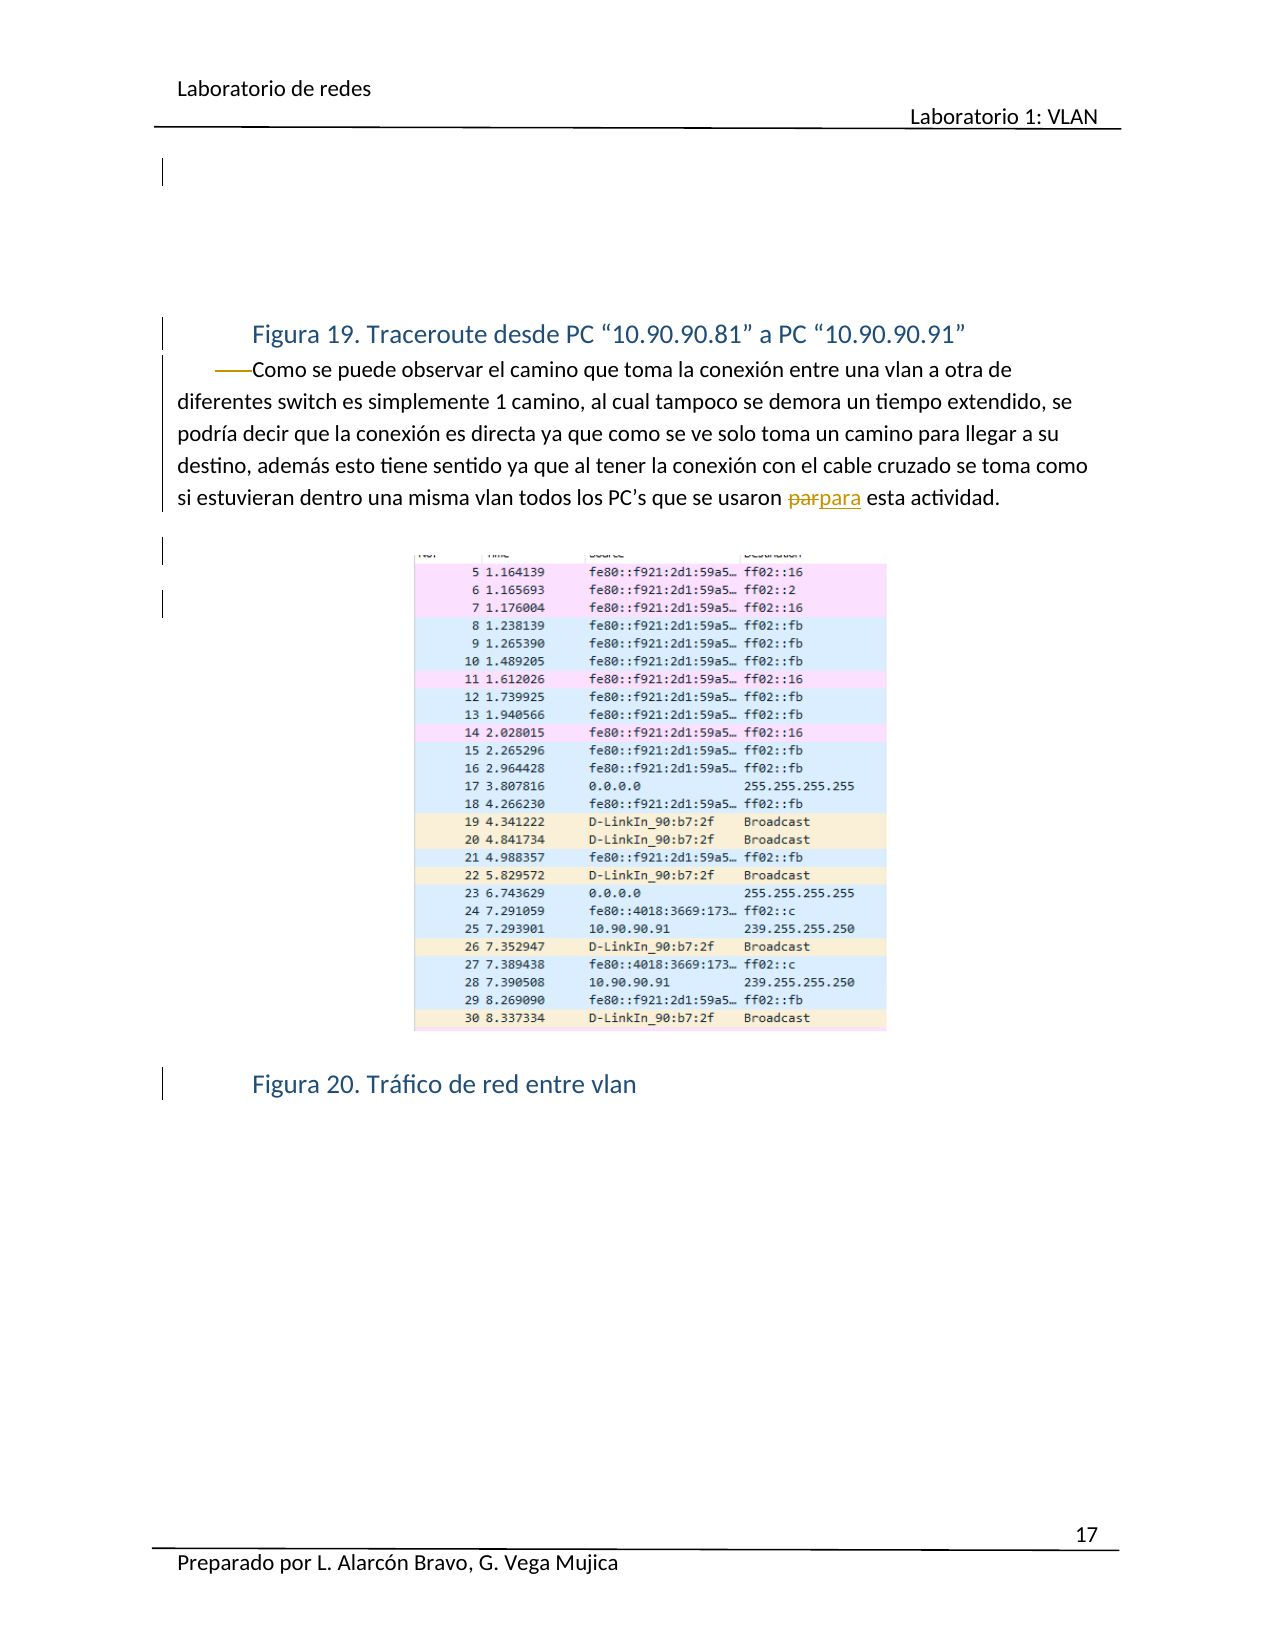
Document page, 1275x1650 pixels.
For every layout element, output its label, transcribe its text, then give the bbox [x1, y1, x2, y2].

picture [414, 555, 887, 1031]
subtitle Figura 19. Traceroute desde PC “10.90.90.81” a PC “10.90.90.91” [252, 317, 1098, 350]
subtitle Figura 20. Tráfico de red entre vlan [252, 1067, 1098, 1100]
text Como se puede observar el camino que toma la conexión entre una vlan a otra de diferentes switch es simplemente 1 camino, al cual tampoco se demora un tiempo extendido, se podría decir que la conexión es directa ya que como se ve solo toma un camino para llegar a su destino, además esto tiene sentido ya que al tener la conexión con el cable cruzado se toma como si estuvieran dentro una misma vlan todos los PC’s que se usaron esta actividad. [177, 355, 1098, 512]
